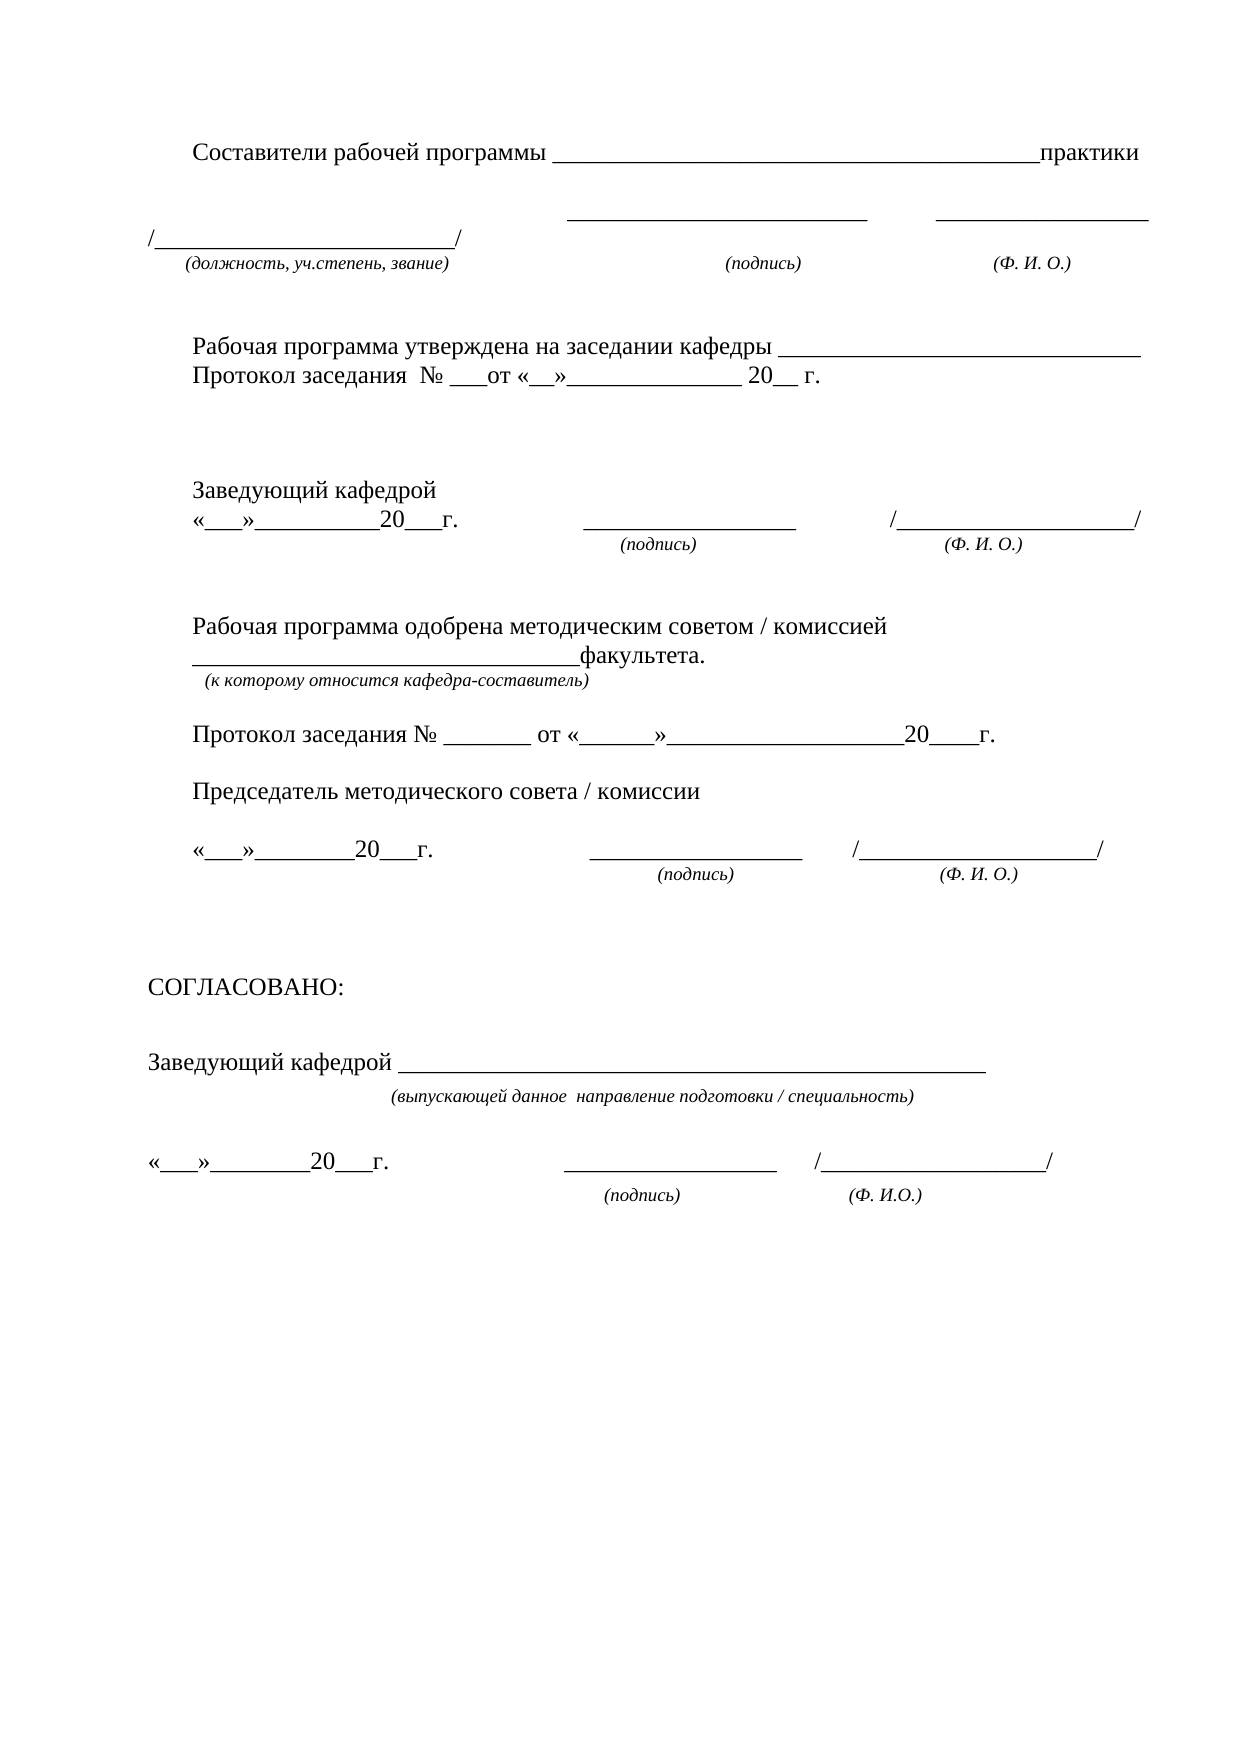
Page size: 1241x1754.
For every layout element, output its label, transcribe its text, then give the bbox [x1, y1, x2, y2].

text Протокол заседания № _______ от «______»___________________20____г. [148, 719, 1152, 747]
text (подпись) (Ф. И.О.) [148, 1184, 1152, 1206]
text (подпись) (Ф. И. О.) [148, 533, 1152, 554]
text (подпись) (Ф. И. О.) [148, 862, 1152, 884]
text Рабочая программа утверждена на заседании кафедры _____________________________ [148, 331, 1152, 360]
text (к которому относится кафедра-составитель) [148, 668, 1152, 690]
text ________________________ _________________ /________________________/ [148, 195, 1152, 252]
text «___»________20___г. _________________ /___________________/ [148, 834, 1152, 862]
text (выпускающей данное направление подготовки / специальность) [148, 1085, 1152, 1107]
text «___»________20___г. _________________ /__________________/ [148, 1146, 1152, 1175]
text _______________________________факультета. [148, 640, 1152, 668]
text Рабочая программа одобрена методическим советом / комиссией [148, 611, 1152, 640]
text «___»__________20___г. _________________ /___________________/ [148, 504, 1152, 533]
text Составители рабочей программы _______________________________________практики [148, 137, 1152, 166]
text Заведующий кафедрой [148, 475, 1152, 504]
text (должность, уч.степень, звание) (подпись) (Ф. И. О.) [148, 252, 1152, 274]
text Протокол заседания № ___от «__»______________ 20__ г. [148, 360, 1152, 389]
text СОГЛАСОВАНО: [148, 972, 1152, 1001]
text Председатель методического совета / комиссии [148, 776, 1152, 805]
text Заведующий кафедрой _______________________________________________ [148, 1047, 1152, 1076]
